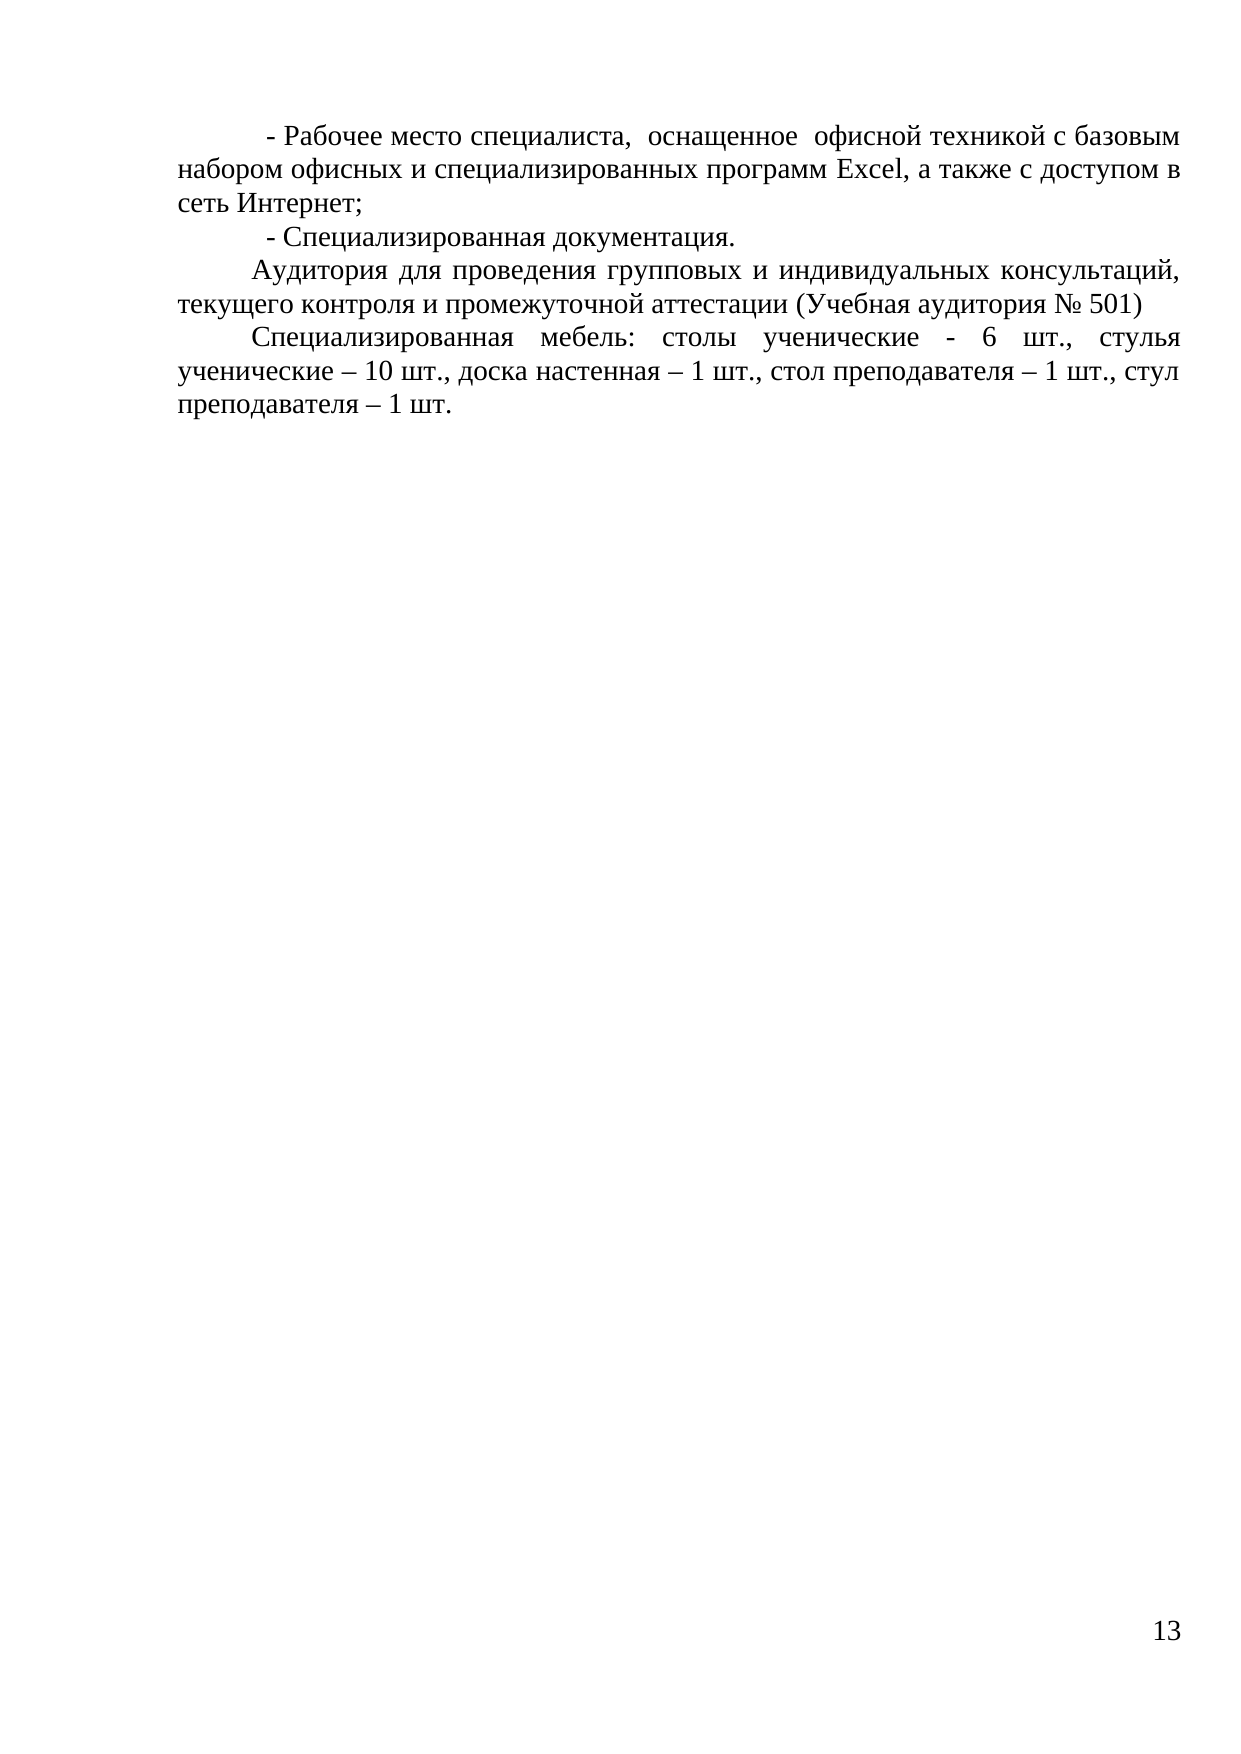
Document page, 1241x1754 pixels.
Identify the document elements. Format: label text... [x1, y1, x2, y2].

text - Специализированная документация. [177, 219, 1181, 252]
text - Рабочее место специалиста, оснащенное офисной техникой с базовым набором офисных и специализированных программ Exсel, а также с доступом в сеть Интернет; [177, 118, 1181, 219]
text Аудитория для проведения групповых и индивидуальных консультаций, текущего контроля и промежуточной аттестации (Учебная аудитория № 501) [177, 252, 1181, 319]
text Специализированная мебель: столы ученические - 6 шт., стулья ученические – 10 шт., доска настенная – 1 шт., стол преподавателя – 1 шт., стул преподавателя – 1 шт. [177, 319, 1181, 420]
